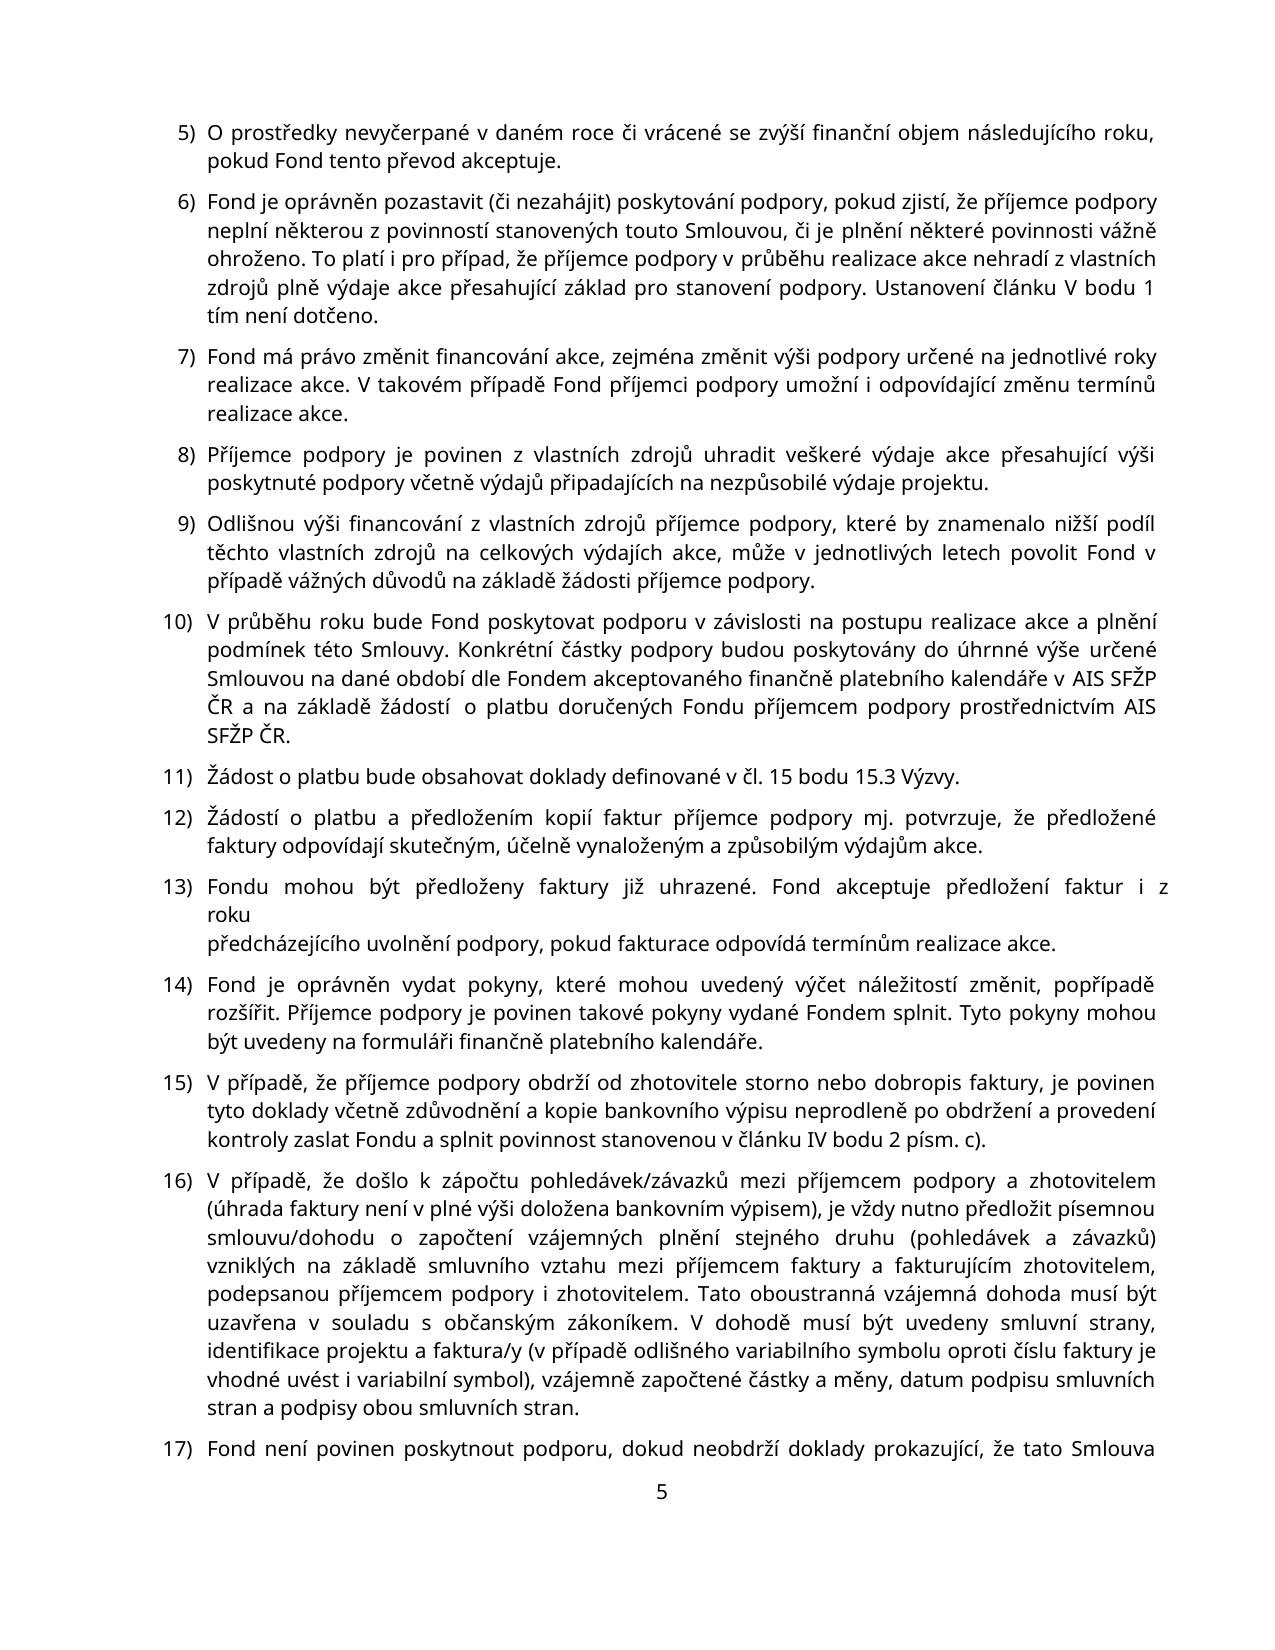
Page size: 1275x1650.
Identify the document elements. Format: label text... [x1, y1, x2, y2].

list V případě, že došlo k zápočtu pohledávek/závazků mezi příjemcem podpory a zhotovitelem (úhrada faktury není v plné výši doložena bankovním výpisem), je vždy nutno předložit písemnou smlouvu/dohodu o započtení vzájemných plnění stejného druhu (pohledávek a závazků) vzniklých na základě smluvního vztahu mezi příjemcem faktury a fakturujícím zhotovitelem, podepsanou příjemcem podpory i zhotovitelem. Tato oboustranná vzájemná dohoda musí být uzavřena v souladu s občanským zákoníkem. V dohodě musí být uvedeny smluvní strany, identifikace projektu a faktura/y (v případě odlišného variabilního symbolu oproti číslu faktury je vhodné uvést i variabilní symbol), vzájemně započtené částky a měny, datum podpisu smluvních stran a podpisy obou smluvních stran. [162, 1166, 1157, 1422]
list Žádost o platbu bude obsahovat doklady definované v čl. 15 bodu 15.3 Výzvy. [162, 762, 1169, 790]
list Odlišnou výši financování z vlastních zdrojů příjemce podpory, které by znamenalo nižší podíl těchto vlastních zdrojů na celkových výdajích akce, může v jednotlivých letech povolit Fond v případě vážných důvodů na základě žádosti příjemce podpory. [177, 509, 1156, 595]
list Fondu mohou být předloženy faktury již uhrazené. Fond akceptuje předložení faktur i z roku [162, 872, 1169, 929]
list Fond je oprávněn vydat pokyny, které mohou uvedený výčet náležitostí změnit, popřípadě rozšířit. Příjemce podpory je povinen takové pokyny vydané Fondem splnit. Tyto pokyny mohou být uvedeny na formuláři finančně platebního kalendáře. [162, 970, 1156, 1055]
list V případě, že příjemce podpory obdrží od zhotovitele storno nebo dobropis faktury, je povinen tyto doklady včetně zdůvodnění a kopie bankovního výpisu neprodleně po obdržení a provedení kontroly zaslat Fondu a splnit povinnost stanovenou v článku IV bodu 2 písm. c). [162, 1068, 1156, 1153]
list Žádostí o platbu a předložením kopií faktur příjemce podpory mj. potvrzuje, že předložené faktury odpovídají skutečným, účelně vynaloženým a způsobilým výdajům akce. [162, 803, 1157, 859]
text předcházejícího uvolnění podpory, pokud fakturace odpovídá termínům realizace akce. [207, 929, 1169, 958]
list O prostředky nevyčerpané v daném roce či vrácené se zvýší finanční objem následujícího roku, pokud Fond tento převod akceptuje. [177, 118, 1156, 175]
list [162, 1434, 1157, 1463]
list Fond má právo změnit financování akce, zejména změnit výši podpory určené na jednotlivé roky realizace akce. V takovém případě Fond příjemci podpory umožní i odpovídající změnu termínů realizace akce. [177, 342, 1157, 427]
list Příjemce podpory je povinen z vlastních zdrojů uhradit veškeré výdaje akce přesahující výši poskytnuté podpory včetně výdajů připadajících na nezpůsobilé výdaje projektu. [177, 440, 1157, 497]
list V průběhu roku bude Fond poskytovat podporu v závislosti na postupu realizace akce a plnění podmínek této Smlouvy. Konkrétní částky podpory budou poskytovány do úhrnné výše určené Smlouvou na dané období dle Fondem akceptovaného finančně platebního kalendáře v AIS SFŽP ČR a na základě žádostí o platbu doručených Fondu příjemcem podpory prostřednictvím AIS SFŽP ČR. [162, 607, 1157, 749]
list Fond je oprávněn pozastavit (či nezahájit) poskytování podpory, pokud zjistí, že příjemce podpory neplní některou z povinností stanovených touto Smlouvou, či je plnění některé povinnosti vážně ohroženo. To platí i pro případ, že příjemce podpory v průběhu realizace akce nehradí z vlastních zdrojů plně výdaje akce přesahující základ pro stanovení podpory. Ustanovení článku V bodu 1 tím není dotčeno. [177, 187, 1157, 330]
